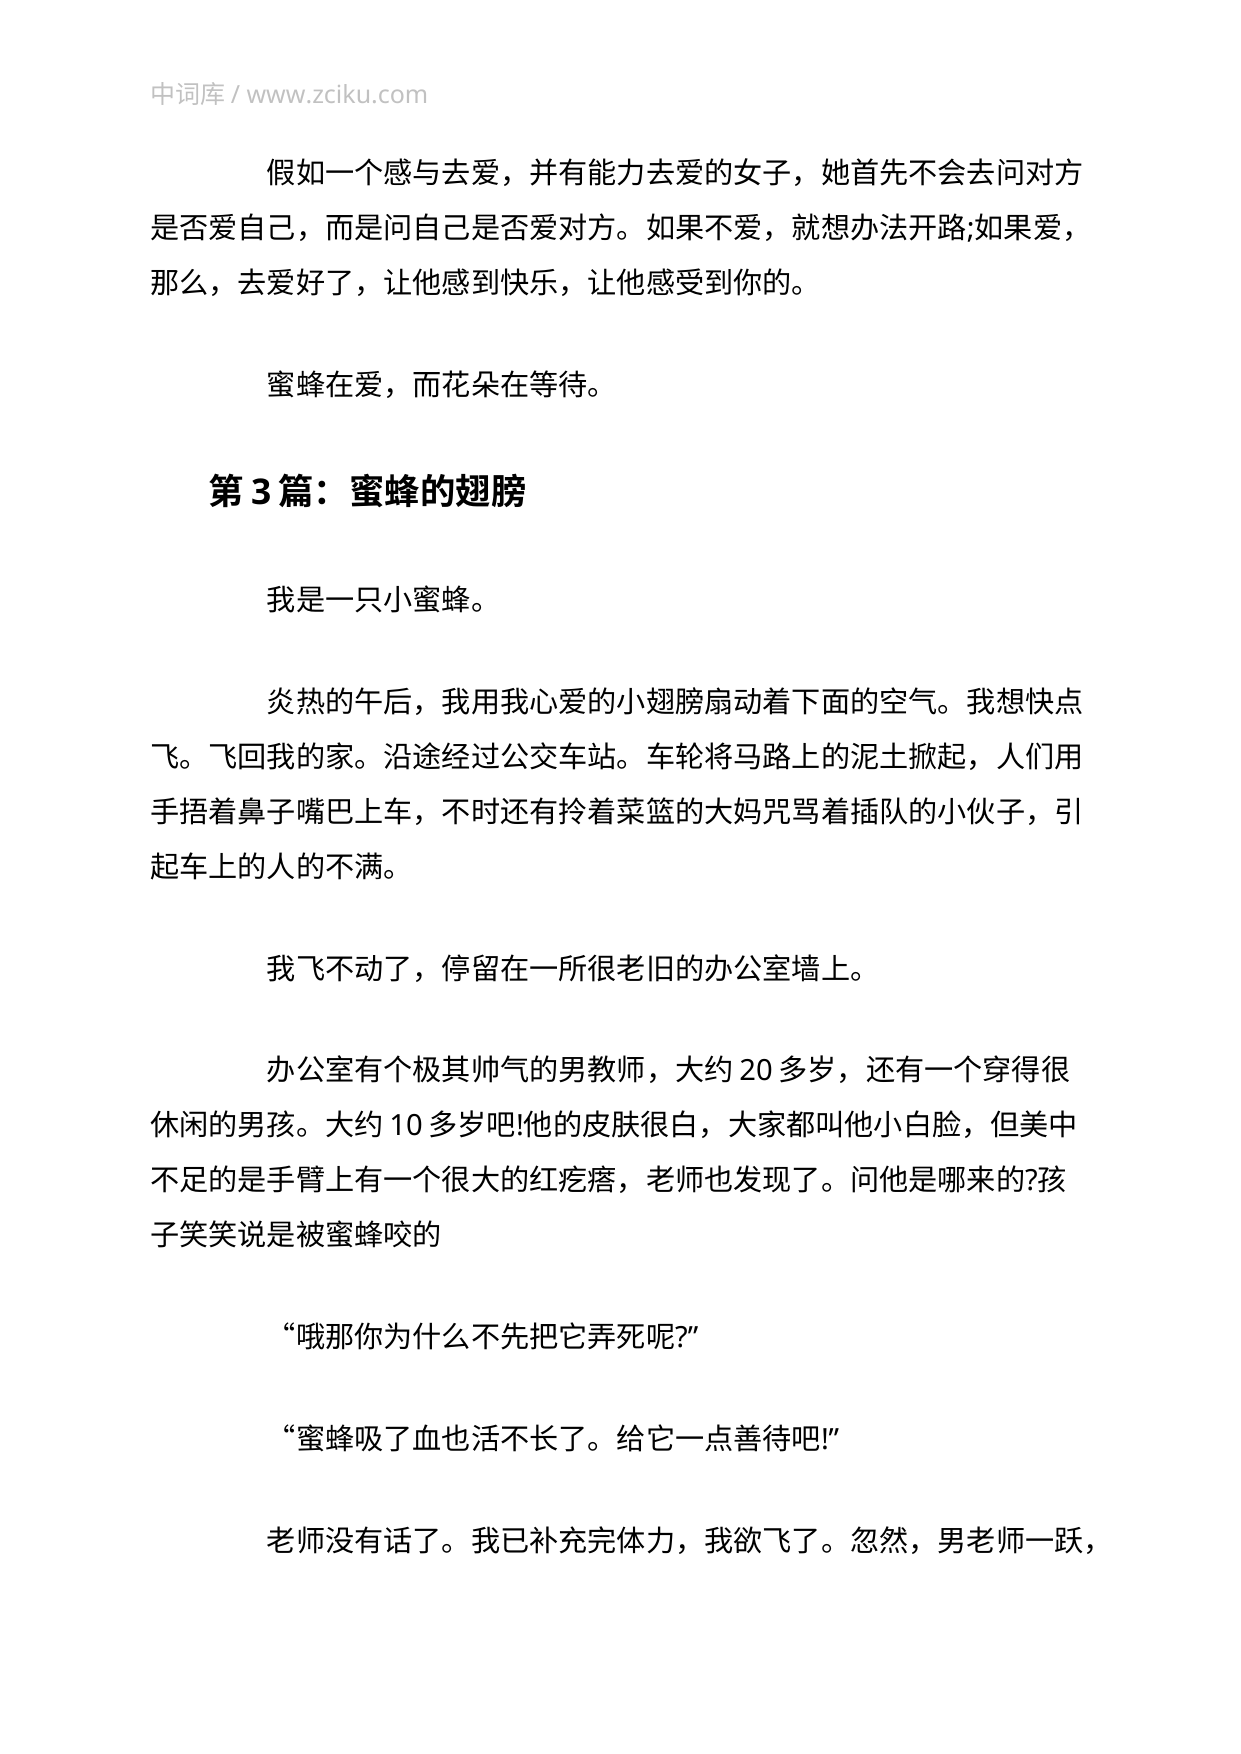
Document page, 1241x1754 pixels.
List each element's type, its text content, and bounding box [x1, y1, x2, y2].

text “蜜蜂吸了血也活不长了。给它一点善待吧!” [150, 1416, 1090, 1458]
text 第3篇：蜜蜂的翅膀 [150, 463, 1090, 515]
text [150, 1518, 1090, 1560]
text 办公室有个极其帅气的男教师，大约20多岁，还有一个穿得很休闲的男孩。大约10多岁吧!他的皮肤很白，大家都叫他小白脸，但美中不足的是手臂上有一个很大的红疙瘩，老师也发现了。问他是哪来的?孩子笑笑说是被蜜蜂咬的 [150, 1047, 1090, 1254]
text 炎热的午后，我用我心爱的小翅膀扇动着下面的空气。我想快点飞。飞回我的家。沿途经过公交车站。车轮将马路上的泥土掀起，人们用手捂着鼻子嘴巴上车，不时还有拎着菜篮的大妈咒骂着插队的小伙子，引起车上的人的不满。 [150, 679, 1090, 886]
text 蜜蜂在爱，而花朵在等待。 [150, 362, 1090, 404]
text “哦那你为什么不先把它弄死呢?” [150, 1314, 1090, 1356]
text 假如一个感与去爱，并有能力去爱的女子，她首先不会去问对方是否爱自己，而是问自己是否爱对方。如果不爱，就想办法开路;如果爱，那么，去爱好了，让他感到快乐，让他感受到你的。 [150, 150, 1090, 302]
text 我飞不动了，停留在一所很老旧的办公室墙上。 [150, 945, 1090, 987]
text 我是一只小蜜蜂。 [150, 577, 1090, 619]
